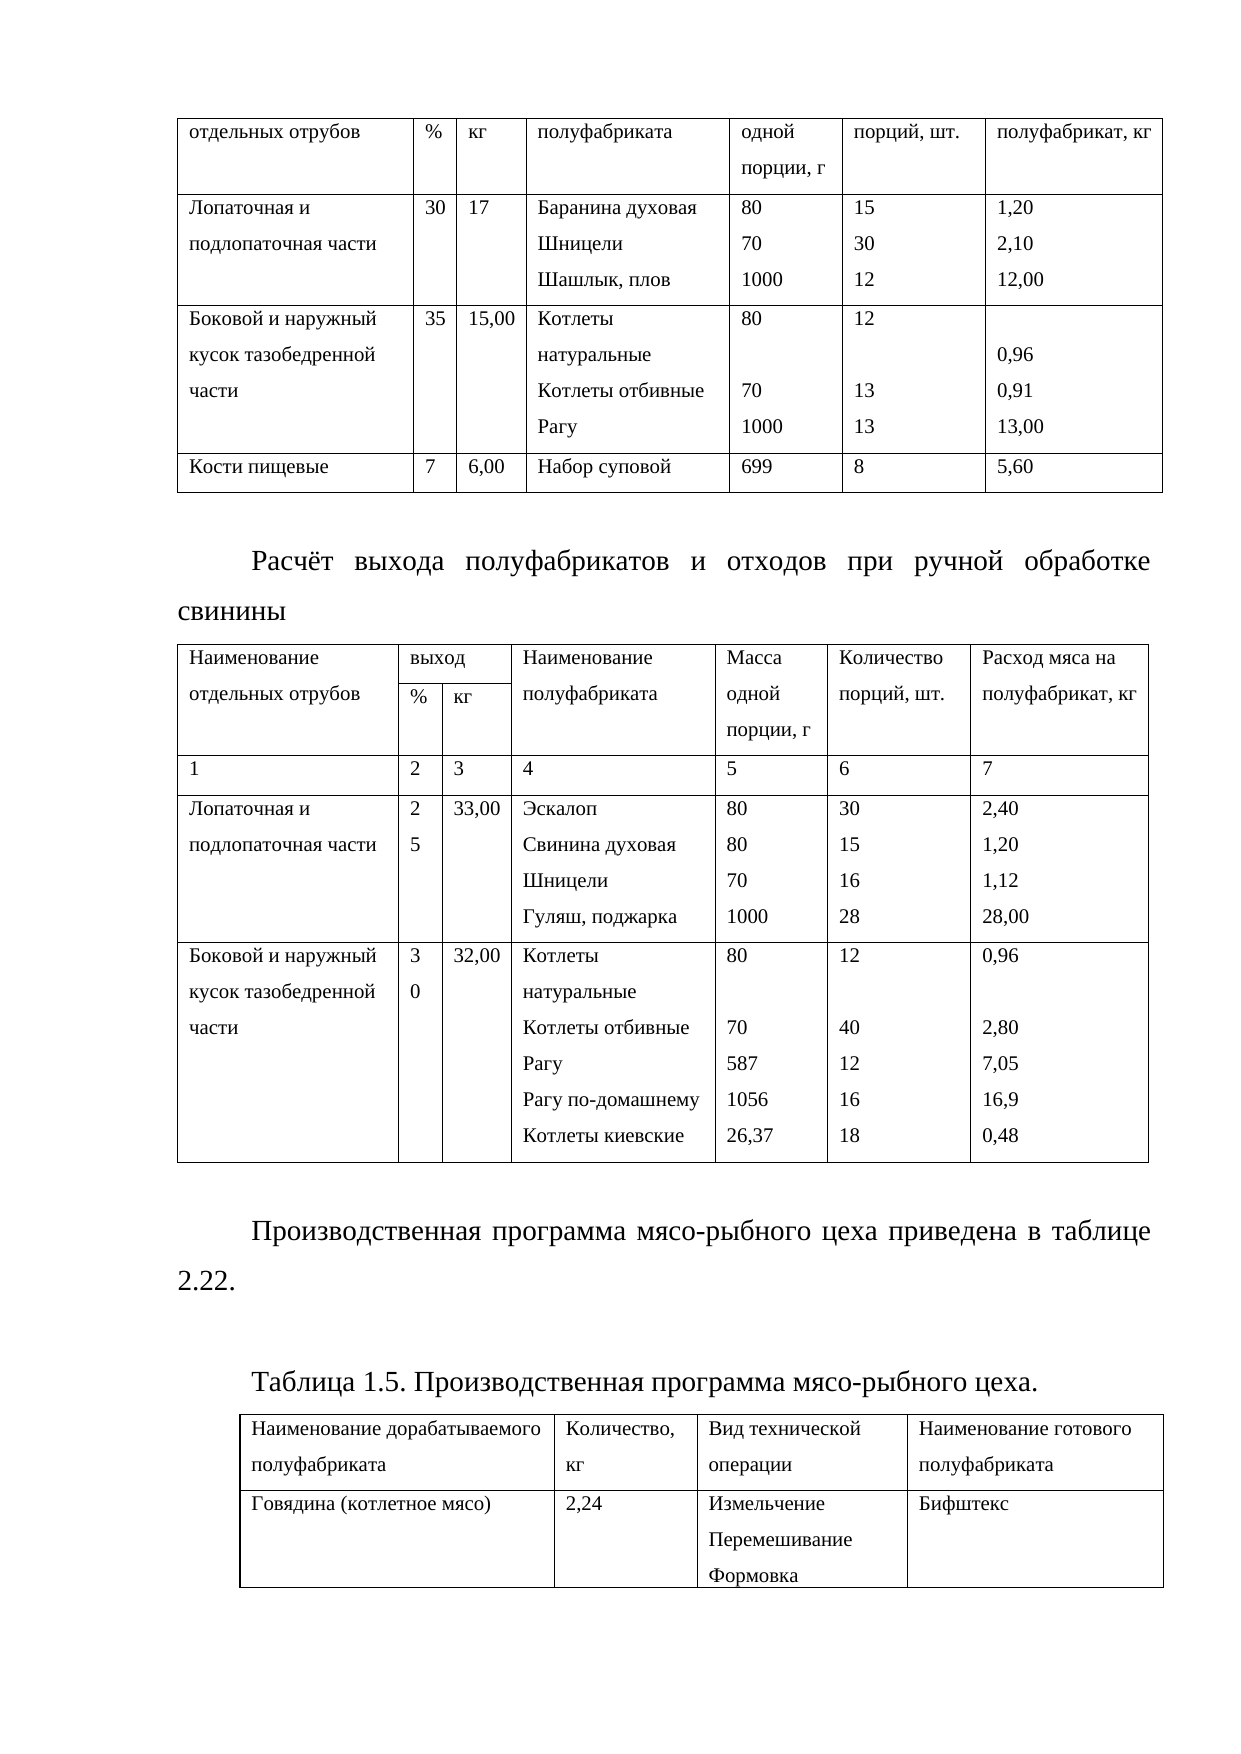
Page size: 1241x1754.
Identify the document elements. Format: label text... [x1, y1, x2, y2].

table_cell 7 [971, 756, 1148, 795]
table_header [527, 119, 729, 193]
table_cell 6 [828, 756, 970, 795]
table_cell 33,00 [443, 796, 511, 942]
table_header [730, 119, 842, 193]
table_cell 8 [843, 454, 985, 492]
table_header Масса одной порции, г [716, 645, 827, 755]
table_cell 80 70 1000 [730, 195, 842, 305]
table_cell 80 70 587 1056 26,37 [716, 943, 827, 1162]
table_cell 30 15 16 28 [828, 796, 970, 942]
table_cell Бифштекс [908, 1491, 1163, 1587]
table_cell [241, 1491, 554, 1587]
table_cell % [399, 684, 442, 755]
table_cell Боковой и наружный кусок тазобедренной части [178, 306, 413, 452]
table_cell 6,00 [457, 454, 526, 492]
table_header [178, 119, 413, 193]
table_cell 3 [443, 756, 511, 795]
table_cell 17 [457, 195, 526, 305]
table_cell 15,00 [457, 306, 526, 452]
table_header Наименование отдельных отрубов [178, 645, 398, 755]
table_cell 15 30 12 [843, 195, 985, 305]
table_cell Эскалоп Свинина духовая Шницели Гуляш, поджарка [512, 796, 715, 942]
table_cell кг [457, 119, 526, 193]
table_cell 7 [414, 454, 456, 492]
table_header выход [399, 645, 511, 683]
table_cell 699 [730, 454, 842, 492]
table_cell Кости пищевые [178, 454, 413, 492]
text Расчёт выхода полуфабрикатов и отходов при ручной обработке свинины [177, 543, 1152, 627]
table_cell 30 [399, 943, 442, 1162]
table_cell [698, 1491, 907, 1587]
table_cell 1,20 2,10 12,00 [986, 195, 1162, 305]
table_header Количество порций, шт. [828, 645, 970, 755]
table_cell Котлеты натуральные Котлеты отбивные Рагу [527, 306, 729, 452]
table_cell 25 [399, 796, 442, 942]
table_cell 2,40 1,20 1,12 28,00 [971, 796, 1148, 942]
table_cell кг [443, 684, 511, 755]
table_cell 1 [178, 756, 398, 795]
table_header Количество, кг [555, 1415, 697, 1490]
table_cell Лопаточная и подлопаточная части [178, 796, 398, 942]
table_cell Боковой и наружный кусок тазобедренной части [178, 943, 398, 1162]
table_cell 0,96 2,80 7,05 16,9 0,48 [971, 943, 1148, 1162]
table_cell Котлеты натуральные Котлеты отбивные Рагу Рагу по-домашнему Котлеты киевские [512, 943, 715, 1162]
table_cell 35 [414, 306, 456, 452]
table_cell Лопаточная и подлопаточная части [178, 195, 413, 305]
table_cell % [414, 119, 456, 193]
text Таблица 1.5. Производственная программа мясо-рыбного цеха. [177, 1364, 1152, 1398]
table_header Наименование полуфабриката [512, 645, 715, 755]
table_header Вид технической операции [698, 1415, 907, 1490]
table_cell 12 40 12 16 18 [828, 943, 970, 1162]
table_header Наименование готового полуфабриката [908, 1415, 1163, 1490]
table_cell 0,96 0,91 13,00 [986, 306, 1162, 452]
table_cell 4 [512, 756, 715, 795]
table_cell 2 [399, 756, 442, 795]
table_cell Набор суповой [527, 454, 729, 492]
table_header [986, 119, 1162, 193]
table_cell 80 70 1000 [730, 306, 842, 452]
table_cell 5 [716, 756, 827, 795]
table_header Расход мяса на полуфабрикат, кг [971, 645, 1148, 755]
table_cell Баранина духовая Шницели Шашлык, плов [527, 195, 729, 305]
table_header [843, 119, 985, 193]
table_cell 30 [414, 195, 456, 305]
table_cell 5,60 [986, 454, 1162, 492]
table_cell 32,00 [443, 943, 511, 1162]
table_cell 2,24 [555, 1491, 697, 1587]
table_cell 12 13 13 [843, 306, 985, 452]
table_cell 80 80 70 1000 [716, 796, 827, 942]
table_header Наименование дорабатываемого полуфабриката [241, 1415, 554, 1490]
text Производственная программа мясо-рыбного цеха приведена в таблице 2.22. [177, 1213, 1152, 1297]
